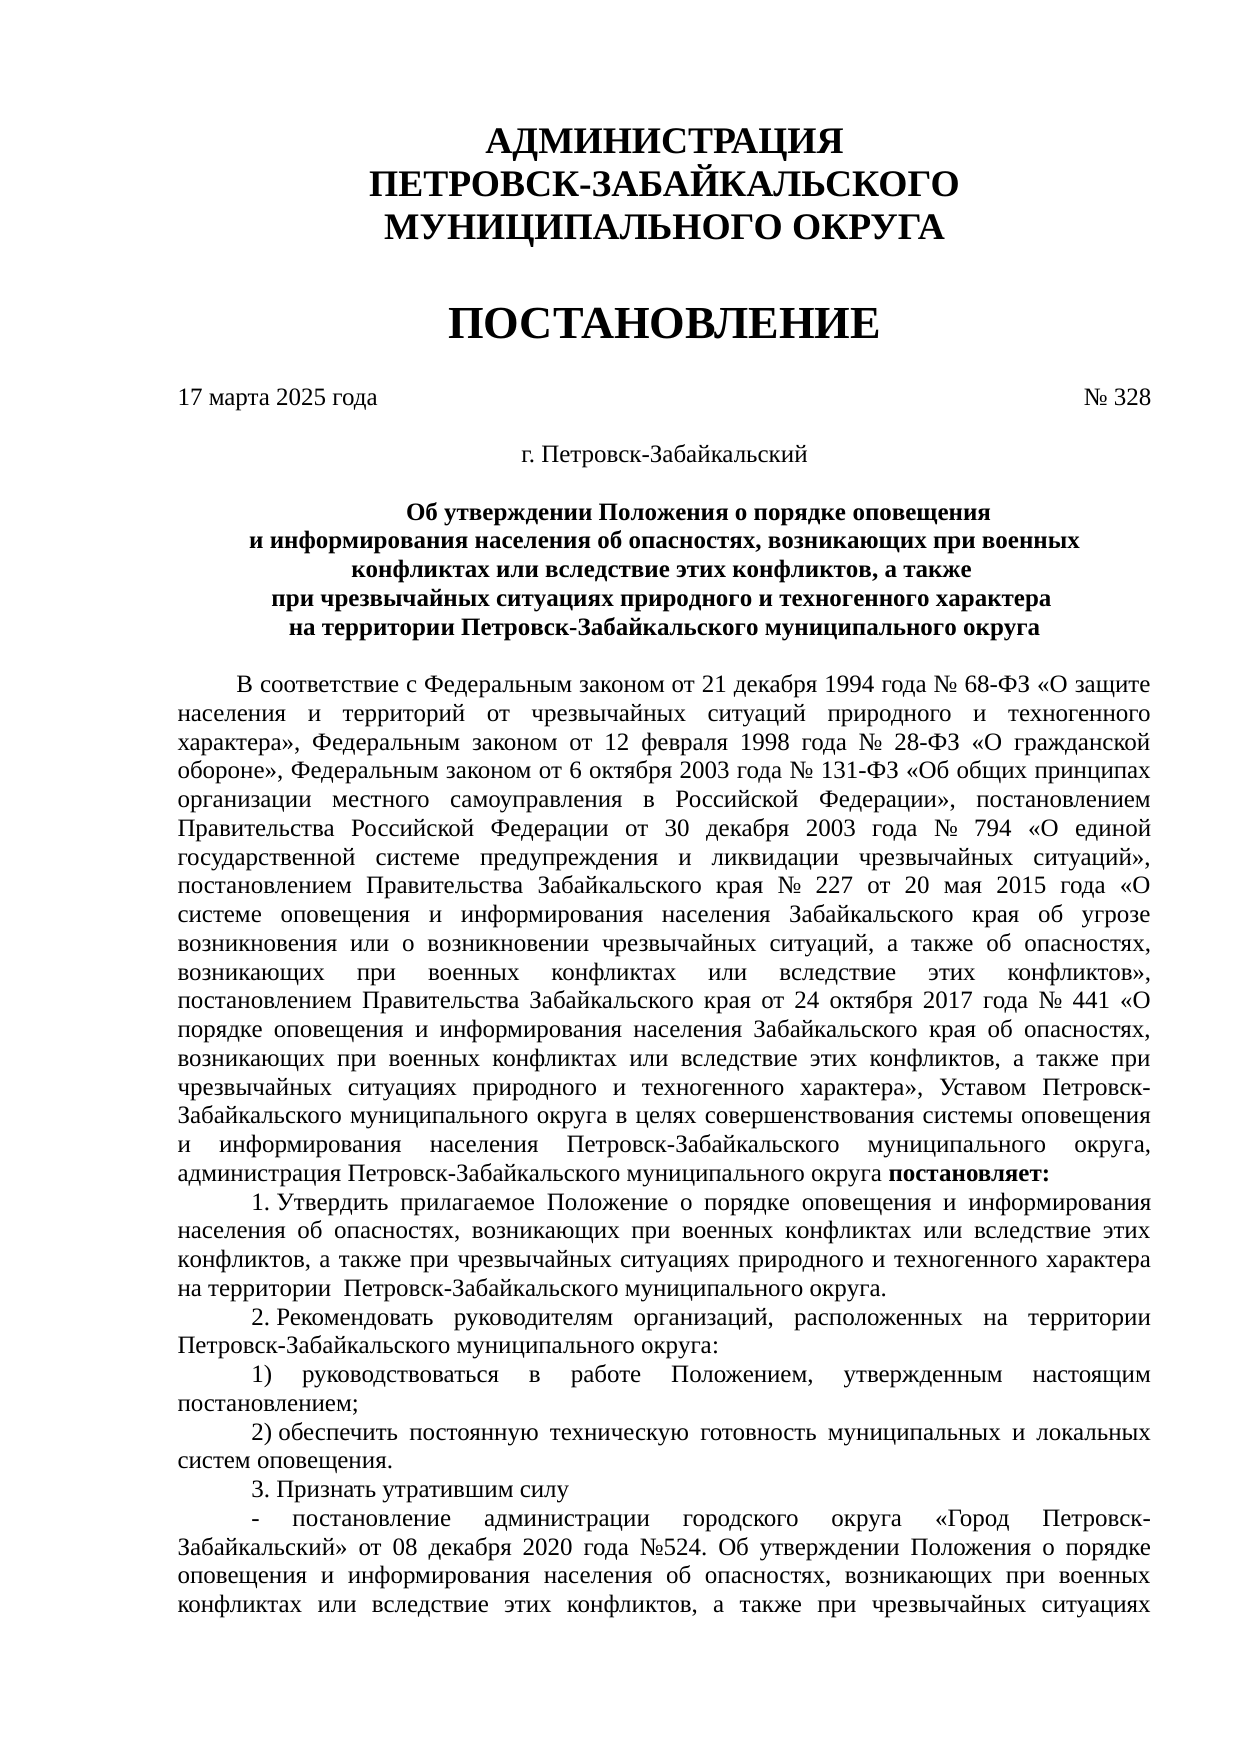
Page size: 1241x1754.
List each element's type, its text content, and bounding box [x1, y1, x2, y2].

text 2) обеспечить постоянную техническую готовность муниципальных и локальных систем оповещения. [177, 1417, 1152, 1474]
text МУНИЦИПАЛЬНОГО ОКРУГА [177, 204, 1152, 247]
text 1) руководствоваться в работе Положением, утвержденным настоящим постановлением; [177, 1359, 1152, 1417]
text ПЕТРОВСК-ЗАБАЙКАЛЬСКОГО [177, 161, 1152, 204]
text 3. Признать утратившим силу [177, 1474, 1152, 1503]
text г. Петровск-Забайкальский [177, 439, 1152, 468]
text АДМИНИСТРАЦИЯ [177, 118, 1152, 161]
text ПОСТАНОВЛЕНИЕ [177, 295, 1152, 348]
text 2. Рекомендовать руководителям организаций, расположенных на территории Петровск-Забайкальского муниципального округа: [177, 1302, 1152, 1359]
title В соответствие с Федеральным законом от 21 декабря № 68-ФЗ «О защите населения и территорий от чрезвычайных ситуаций природного и техногенного характера», Федеральным законом от 12 февраля № 28-ФЗ «О гражданской обороне», Федеральным законом от 6 октября 2003 года № 131-ФЗ «Об общих принципах организации местного самоуправления в Российской Федерации», постановлением Правительства Российской Федерации от 30 декабря № 794 «О единой государственной системе предупреждения и ликвидации чрезвычайных ситуаций», постановлением Правительства Забайкальского края № 227 от 20 мая 2015 года «О системе оповещения и информирования населения Забайкальского края об угрозе возникновения или о возникновении чрезвычайных ситуаций, а также об опасностях, возникающих при военных конфликтах или вследствие этих конфликтов», постановлением Правительства Забайкальского края от 24 октября 2017 года № 441 «О порядке оповещения и информирования населения Забайкальского края об опасностях, возникающих при военных конфликтах или вследствие этих конфликтов, а также при чрезвычайных ситуациях природного и техногенного характера», Уставом Петровск-Забайкальского муниципального округа в целях совершенствования системы оповещения и информирования населения Петровск-Забайкальского муниципального округа, администрация Петровск-Забайкальского муниципального округа постановляет: [177, 669, 1152, 1187]
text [177, 1503, 1152, 1618]
title 1. Утвердить прилагаемое Положение о порядке оповещения и информирования населения об опасностях, возникающих при военных конфликтах или вследствие этих конфликтов, а также при чрезвычайных ситуациях природного и техногенного характера на территории Петровск-Забайкальского муниципального округа. [177, 1187, 1152, 1302]
title Об утверждении Положения о порядке оповещения и информирования населения об опасностях, возникающих при военных конфликтах или вследствие этих конфликтов, а также при чрезвычайных ситуациях природного и техногенного характера на территории Петровск-Забайкальского муниципального округа [177, 497, 1152, 640]
text 17 марта 2025 года № 328 [177, 382, 1152, 410]
